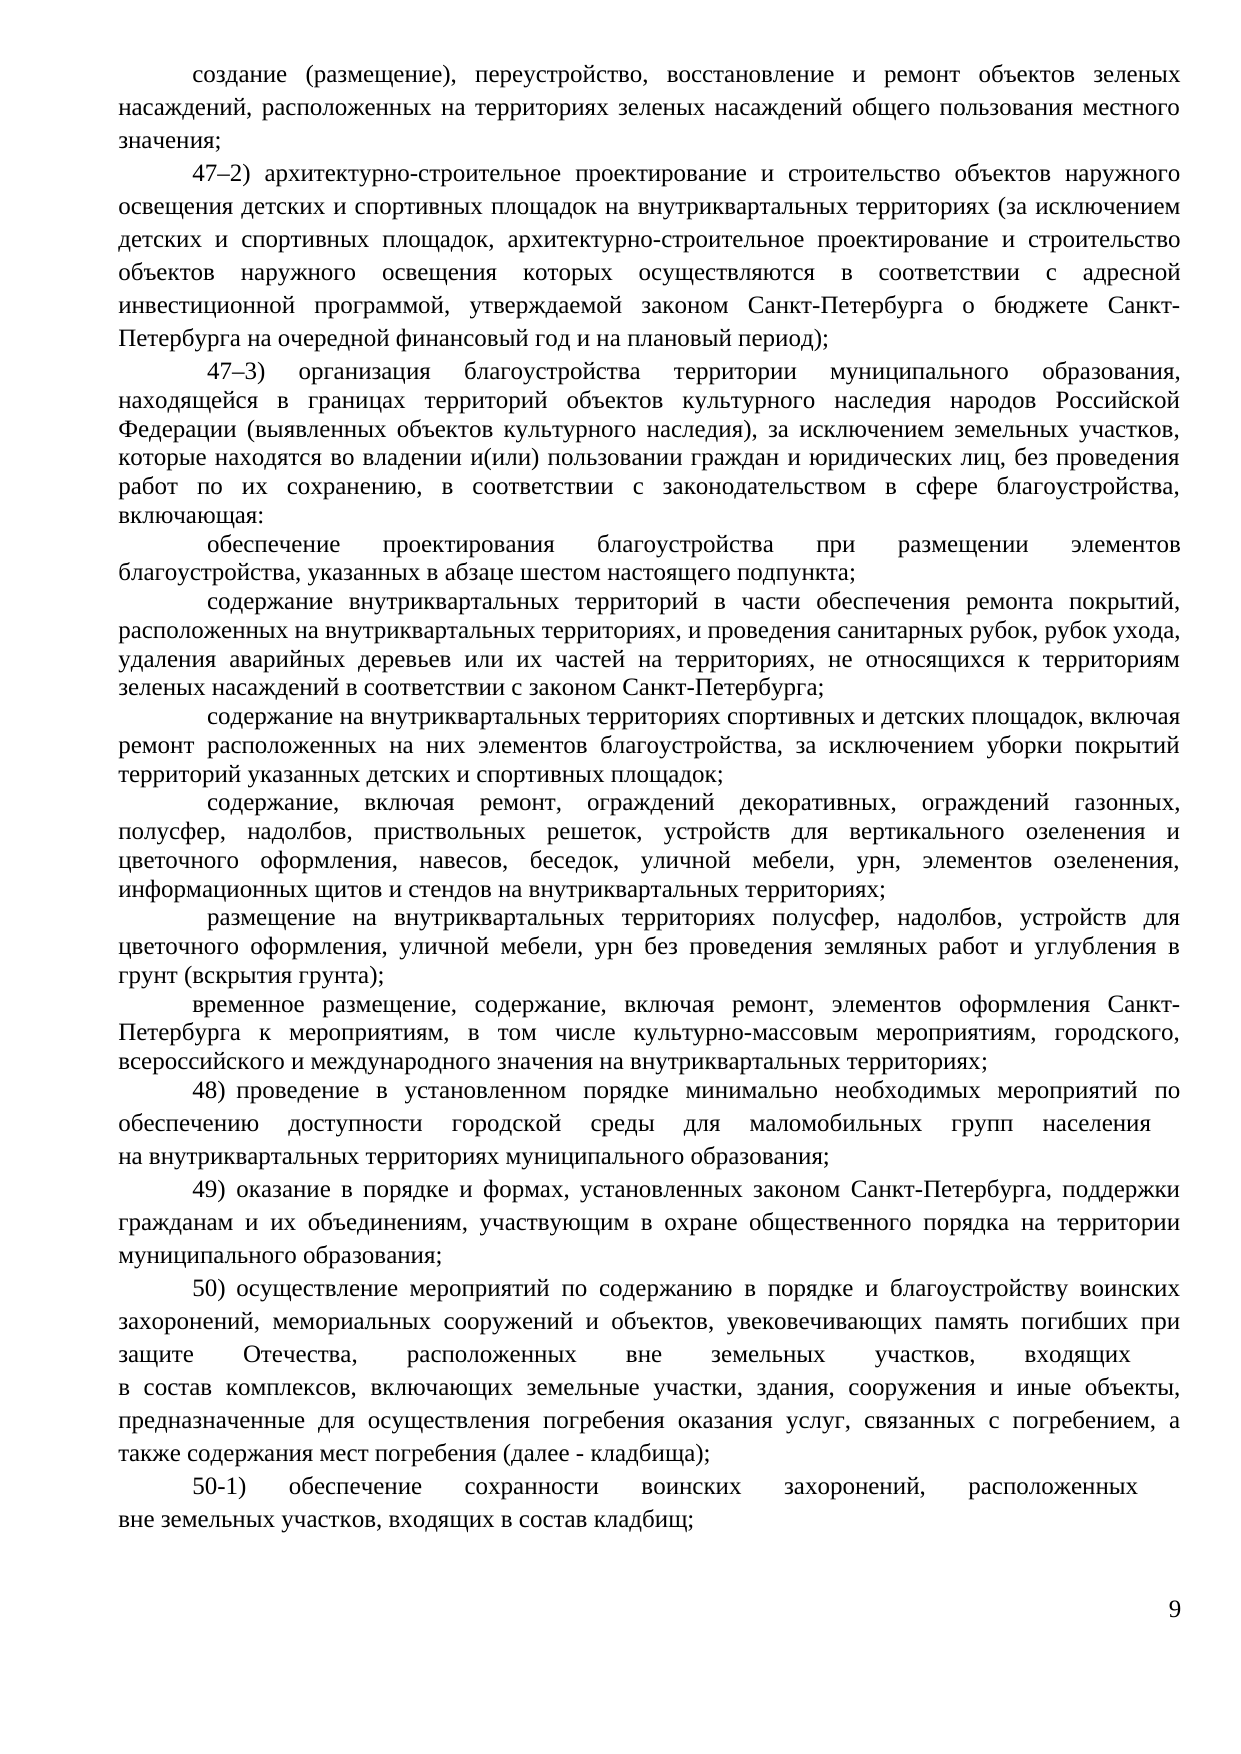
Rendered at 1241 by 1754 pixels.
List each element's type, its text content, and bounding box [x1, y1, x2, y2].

text временное размещение, содержание, включая ремонт, элементов оформления Санкт-Петербурга к мероприятиям, в том числе культурно-массовым мероприятиям, городского, всероссийского и международного значения на внутриквартальных территориях; [118, 989, 1181, 1075]
text размещение на внутриквартальных территориях полусфер, надолбов, устройств для цветочного оформления, уличной мебели, урн без проведения земляных работ и углубления в грунт (вскрытия грунта); [118, 902, 1181, 989]
text содержание внутриквартальных территорий в части обеспечения ремонта покрытий, расположенных на внутриквартальных территориях, и проведения санитарных рубок, рубок ухода, удаления аварийных деревьев или их частей на территориях, не относящихся к территориям зеленых насаждений в соответствии с законом Санкт-Петербурга; [118, 586, 1181, 701]
text содержание на внутриквартальных территориях спортивных и детских площадок, включая ремонт расположенных на них элементов благоустройства, за исключением уборки покрытий территорий указанных детских и спортивных площадок; [118, 701, 1181, 787]
text содержание, включая ремонт, ограждений декоративных, ограждений газонных, полусфер, надолбов, приствольных решеток, устройств для вертикального озеленения и цветочного оформления, навесов, беседок, уличной мебели, урн, элементов озеленения, информационных щитов и стендов на внутриквартальных территориях; [118, 787, 1181, 902]
text 47–2) архитектурно-строительное проектирование и строительство объектов наружного освещения детских и спортивных площадок на внутриквартальных территориях (за исключением детских и спортивных площадок, архитектурно-строительное проектирование и строительство объектов наружного освещения которых осуществляются в соответствии с адресной инвестиционной программой, утверждаемой законом Санкт-Петербурга о бюджете Санкт-Петербурга на очередной финансовый год и на плановый период); [118, 158, 1181, 352]
text 47–3) организация благоустройства территории муниципального образования, находящейся в границах территорий объектов культурного наследия народов Российской Федерации (выявленных объектов культурного наследия), за исключением земельных участков, которые находятся во владении и(или) пользовании граждан и юридических лиц, без проведения работ по их сохранению, в соответствии с законодательством в сфере благоустройства, включающая: [118, 356, 1181, 529]
text 50-1) обеспечение сохранности воинских захоронений, расположенных вне земельных участков, входящих в состав кладбищ; [118, 1471, 1181, 1533]
list проведение в установленном порядке минимально необходимых мероприятий по обеспечению доступности городской среды для маломобильных групп населения на внутриквартальных территориях муниципального образования; [118, 1075, 1181, 1170]
list оказание в порядке и формах, установленных законом Санкт-Петербурга, поддержки гражданам и их объединениям, участвующим в охране общественного порядка на территории муниципального образования; [118, 1174, 1181, 1269]
list осуществление мероприятий по содержанию в порядке и благоустройству воинских захоронений, мемориальных сооружений и объектов, увековечивающих память погибших при защите Отечества, расположенных вне земельных участков, входящих в состав комплексов, включающих земельные участки, здания, сооружения и иные объекты, предназначенные для осуществления погребения оказания услуг, связанных с погребением, а также содержания мест погребения (далее - кладбища); [118, 1273, 1181, 1467]
text создание (размещение), переустройство, восстановление и ремонт объектов зеленых насаждений, расположенных на территориях зеленых насаждений общего пользования местного значения; [118, 59, 1181, 154]
text обеспечение проектирования благоустройства при размещении элементов благоустройства, указанных в абзаце шестом настоящего подпункта; [118, 529, 1181, 586]
